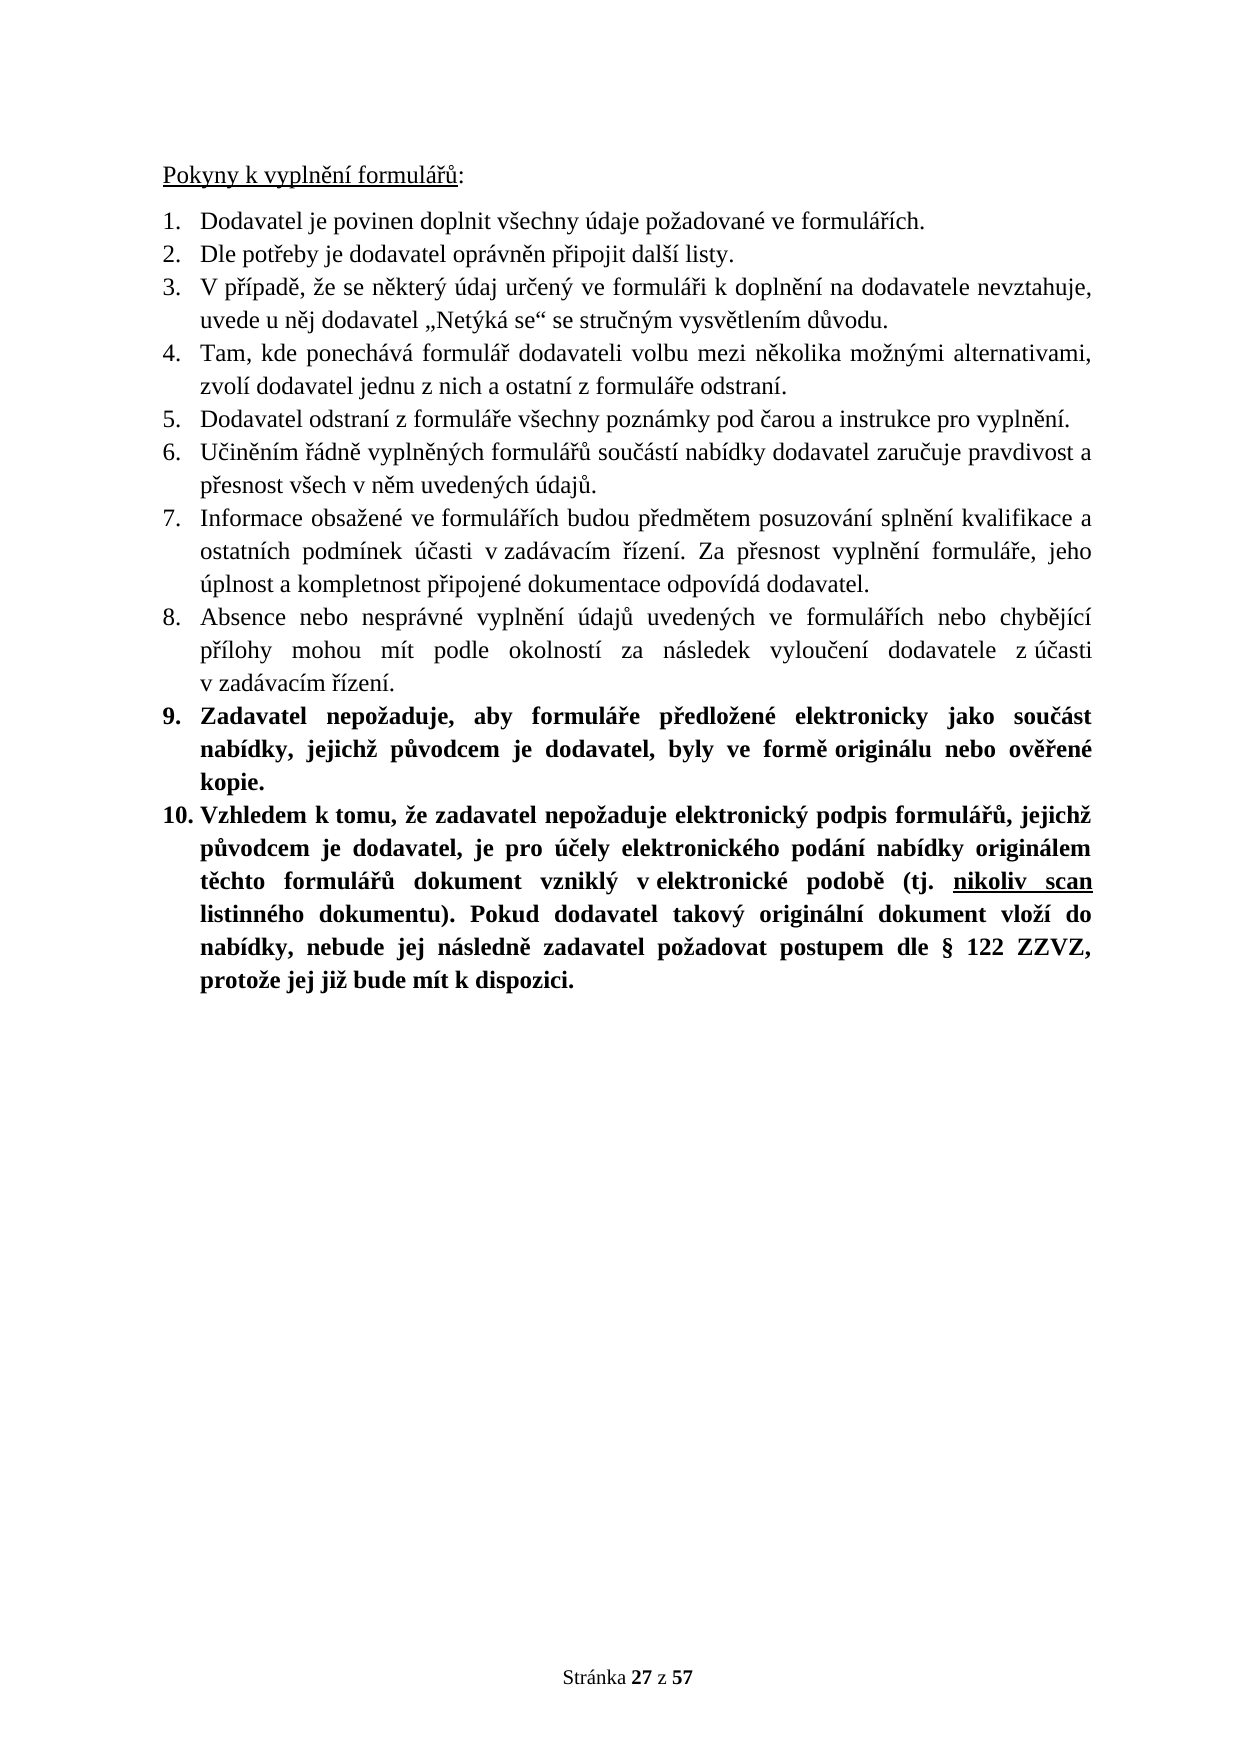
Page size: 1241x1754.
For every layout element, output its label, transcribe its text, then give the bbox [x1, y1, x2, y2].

list Informace obsažené ve formulářích budou předmětem posuzování splnění kvalifikace a ostatních podmínek účasti v zadávacím řízení. Za přesnost vyplnění formuláře, jeho úplnost a kompletnost připojené dokumentace odpovídá dodavatel. [162, 503, 1092, 598]
list Tam, kde ponechává formulář dodavateli volbu mezi několika možnými alternativami, zvolí dodavatel jednu z nich a ostatní z formuláře odstraní. [162, 338, 1092, 399]
list Dle potřeby je dodavatel oprávněn připojit další listy. [162, 239, 1092, 267]
list Dodavatel odstraní z formuláře všechny poznámky pod čarou a instrukce pro vyplnění. [162, 404, 1092, 433]
list Vzhledem k tomu, že zadavatel nepožaduje elektronický podpis formulářů, jejichž původcem je dodavatel, je pro účely elektronického podání nabídky originálem těchto formulářů dokument vzniklý v elektronické podobě (tj. nikoliv scan listinného dokumentu). Pokud dodavatel takový originální dokument vloží do nabídky, nebude jej následně zadavatel požadovat postupem dle § 122 ZZVZ, protože jej již bude mít k dispozici. [162, 800, 1092, 994]
text Pokyny k vyplnění formulářů: [162, 160, 1092, 189]
list Zadavatel nepožaduje, aby formuláře předložené elektronicky jako součást nabídky, jejichž původcem je dodavatel, byly ve formě originálu nebo ověřené kopie. [162, 701, 1092, 796]
list V případě, že se některý údaj určený ve formuláři k doplnění na dodavatele nevztahuje, uvede u něj dodavatel „Netýká se“ se stručným vysvětlením důvodu. [162, 272, 1092, 333]
list Dodavatel je povinen doplnit všechny údaje požadované ve formulářích. [162, 206, 1092, 234]
list Absence nebo nesprávné vyplnění údajů uvedených ve formulářích nebo chybějící přílohy mohou mít podle okolností za následek vyloučení dodavatele z účasti v zadávacím řízení. [162, 602, 1092, 697]
list Učiněním řádně vyplněných formulářů součástí nabídky dodavatel zaručuje pravdivost a přesnost všech v něm uvedených údajů. [162, 437, 1092, 499]
